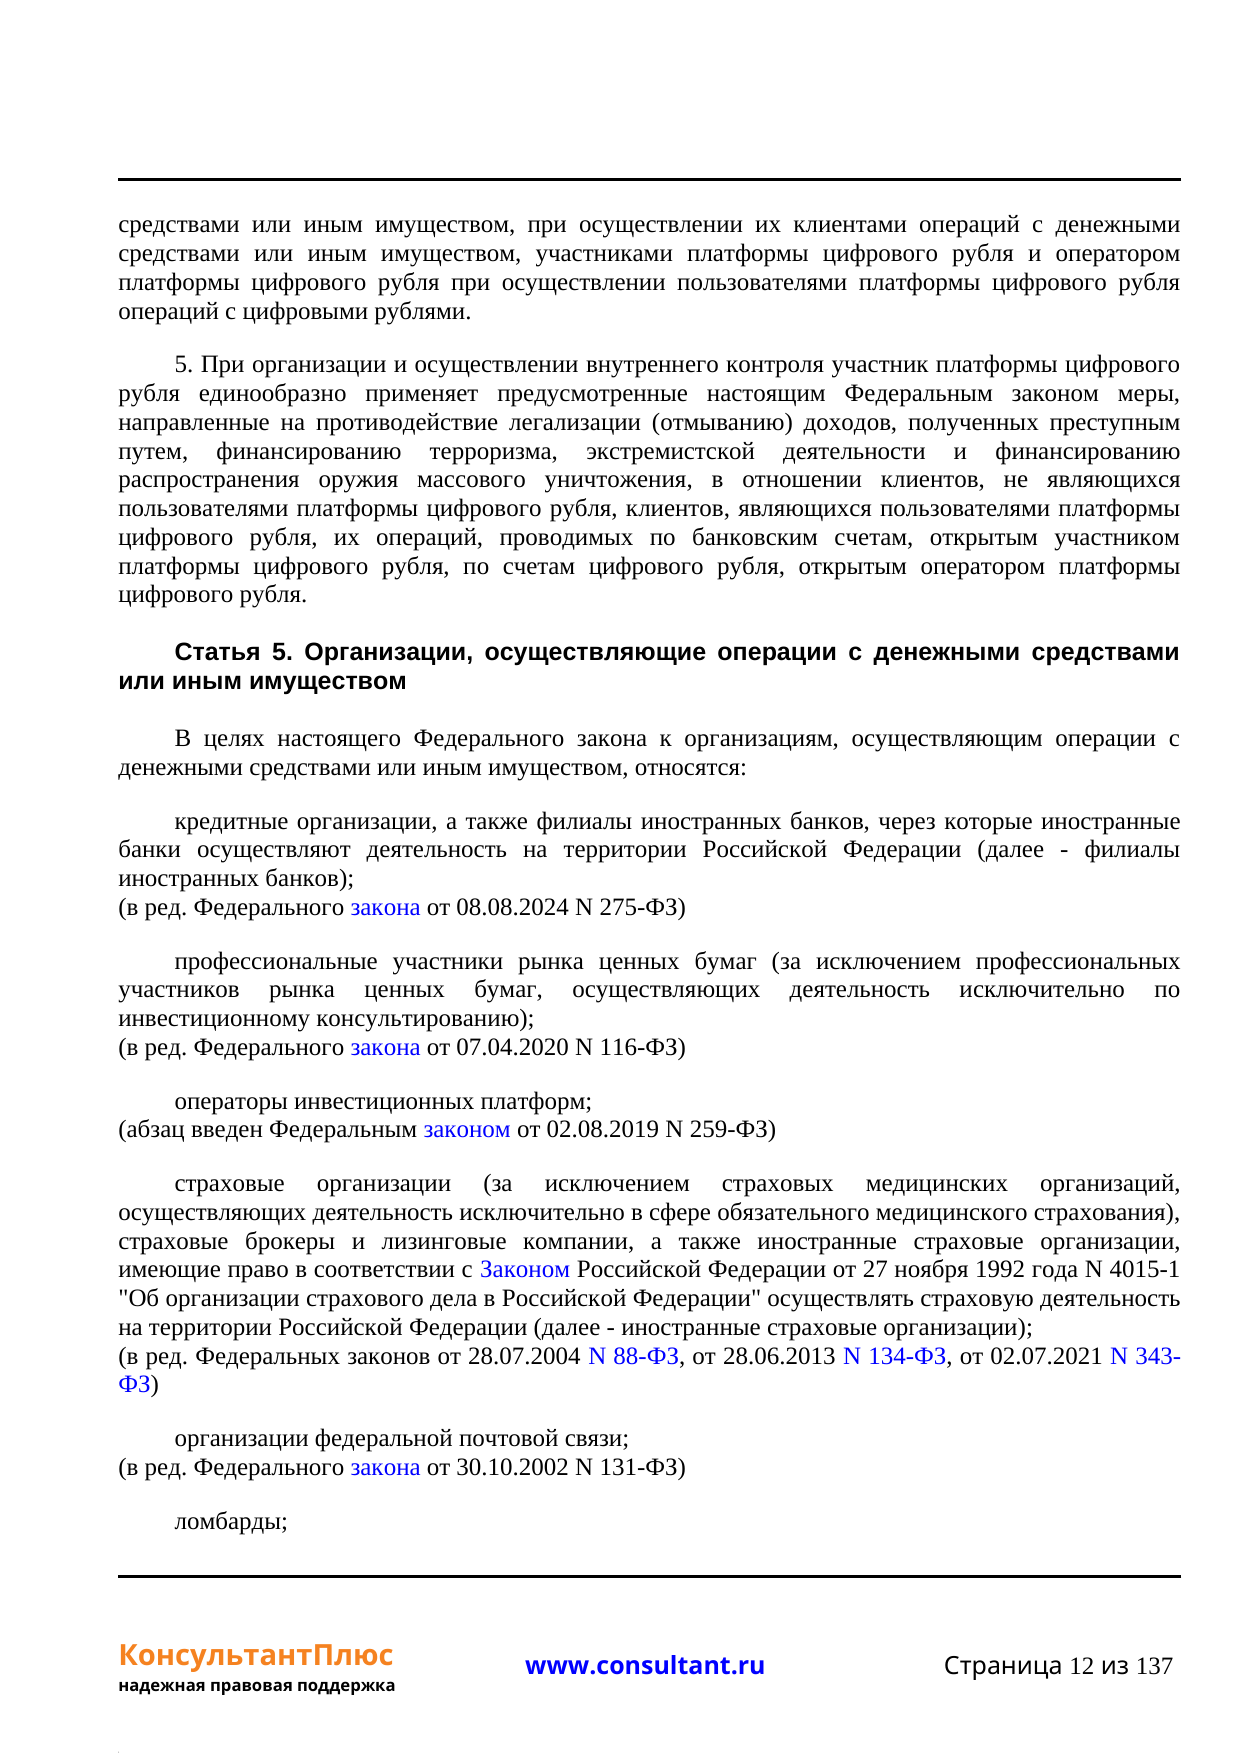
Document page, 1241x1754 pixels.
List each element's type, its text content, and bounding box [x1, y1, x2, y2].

title Статья 5. Организации, осуществляющие операции с денежными средствами или иным имуществом [118, 637, 1181, 694]
text ломбарды; [118, 1506, 1181, 1534]
text (в ред. Федерального закона от 07.04.2020 N 116-ФЗ) [118, 1032, 1181, 1061]
text профессиональные участники рынка ценных бумаг (за исключением профессиональных участников рынка ценных бумаг, осуществляющих деятельность исключительно по инвестиционному консультированию); [118, 946, 1181, 1032]
text страховые организации (за исключением страховых медицинских организаций, осуществляющих деятельность исключительно в сфере обязательного медицинского страхования), страховые брокеры и лизинговые компании, а также иностранные страховые организации, имеющие право в соответствии с Законом Российской Федерации от 27 ноября 1992 года N 4015-1 "Об организации страхового дела в Российской Федерации" осуществлять страховую деятельность на территории Российской Федерации (далее - иностранные страховые организации); [118, 1168, 1181, 1341]
text (в ред. Федерального закона от 08.08.2024 N 275-ФЗ) [118, 892, 1181, 921]
text кредитные организации, а также филиалы иностранных банков, через которые иностранные банки осуществляют деятельность на территории Российской Федерации (далее - филиалы иностранных банков); [118, 806, 1181, 892]
text 5. При организации и осуществлении внутреннего контроля участник платформы цифрового рубля единообразно применяет предусмотренные настоящим Федеральным законом меры, направленные на противодействие легализации (отмыванию) доходов, полученных преступным путем, финансированию терроризма, экстремистской деятельности и финансированию распространения оружия массового уничтожения, в отношении клиентов, не являющихся пользователями платформы цифрового рубля, клиентов, являющихся пользователями платформы цифрового рубля, их операций, проводимых по банковским счетам, открытым участником платформы цифрового рубля, по счетам цифрового рубля, открытым оператором платформы цифрового рубля. [118, 349, 1181, 608]
text (в ред. Федерального закона от 30.10.2002 N 131-ФЗ) [118, 1452, 1181, 1481]
text (абзац введен Федеральным законом от 02.08.2019 N 259-ФЗ) [118, 1114, 1181, 1143]
text (в ред. Федеральных законов от 28.07.2004 N 88-ФЗ, от 28.06.2013 N 134-ФЗ, от 02.07.2021 N 343-ФЗ) [118, 1341, 1181, 1398]
text организации федеральной почтовой связи; [118, 1423, 1181, 1452]
text операторы инвестиционных платформ; [118, 1086, 1181, 1114]
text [118, 209, 1181, 324]
text В целях настоящего Федерального закона к организациям, осуществляющим операции с денежными средствами или иным имуществом, относятся: [118, 723, 1181, 781]
